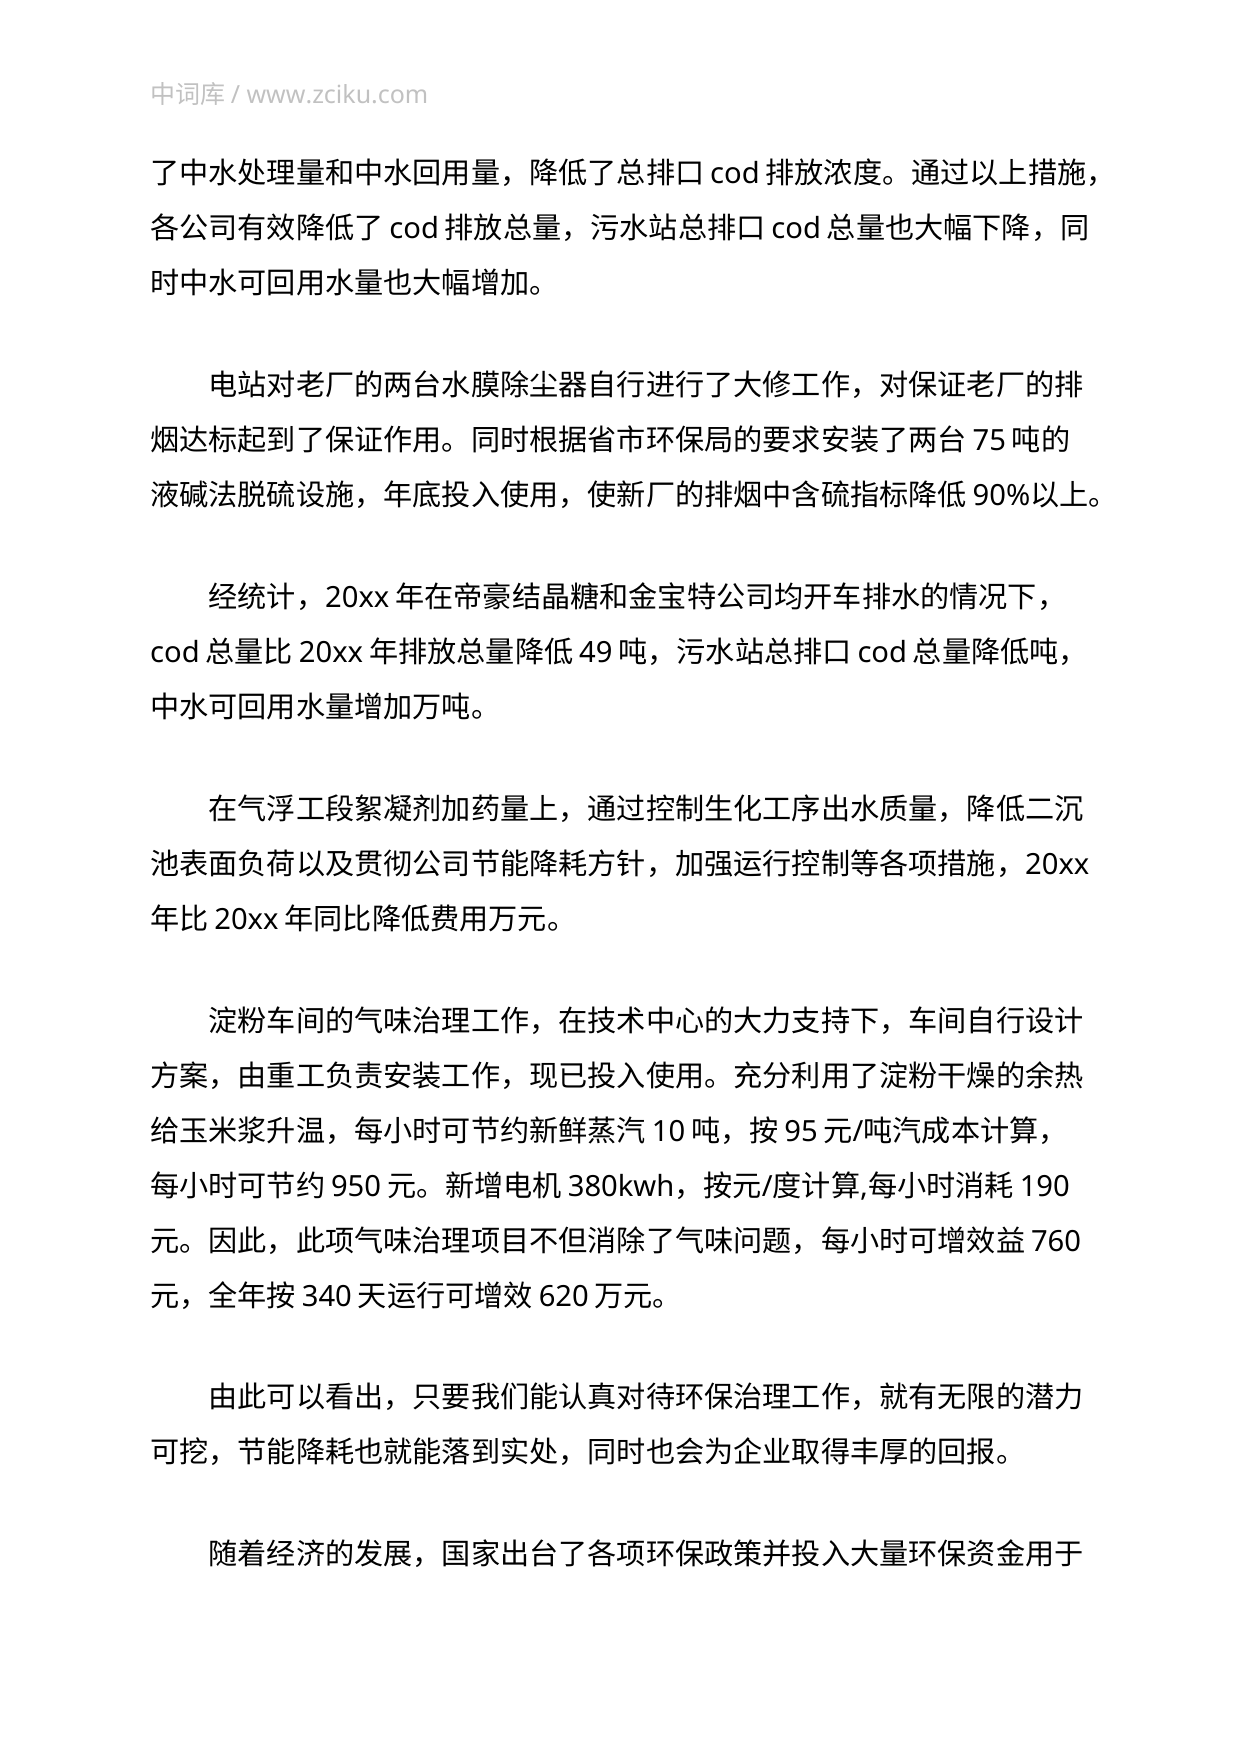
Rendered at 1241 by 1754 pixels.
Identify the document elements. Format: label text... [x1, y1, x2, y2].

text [150, 150, 1090, 302]
text 淀粉车间的气味治理工作，在技术中心的大力支持下，车间自行设计方案，由重工负责安装工作，现已投入使用。充分利用了淀粉干燥的余热给玉米浆升温，每小时可节约新鲜蒸汽10吨，按95元/吨汽成本计算，每小时可节约950元。新增电机380kwh，按元/度计算,每小时消耗190元。因此，此项气味治理项目不但消除了气味问题，每小时可增效益760元，全年按340天运行可增效620万元。 [150, 997, 1090, 1314]
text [150, 1531, 1090, 1573]
text 电站对老厂的两台水膜除尘器自行进行了大修工作，对保证老厂的排烟达标起到了保证作用。同时根据省市环保局的要求安装了两台75吨的液碱法脱硫设施，年底投入使用，使新厂的排烟中含硫指标降低90%以上。 [150, 362, 1090, 514]
text 在气浮工段絮凝剂加药量上，通过控制生化工序出水质量，降低二沉池表面负荷以及贯彻公司节能降耗方针，加强运行控制等各项措施，20xx年比20xx年同比降低费用万元。 [150, 785, 1090, 938]
text 由此可以看出，只要我们能认真对待环保治理工作，就有无限的潜力可挖，节能降耗也就能落到实处，同时也会为企业取得丰厚的回报。 [150, 1374, 1090, 1471]
text 经统计，20xx年在帝豪结晶糖和金宝特公司均开车排水的情况下，cod总量比20xx年排放总量降低49吨，污水站总排口cod总量降低吨，中水可回用水量增加万吨。 [150, 574, 1090, 726]
